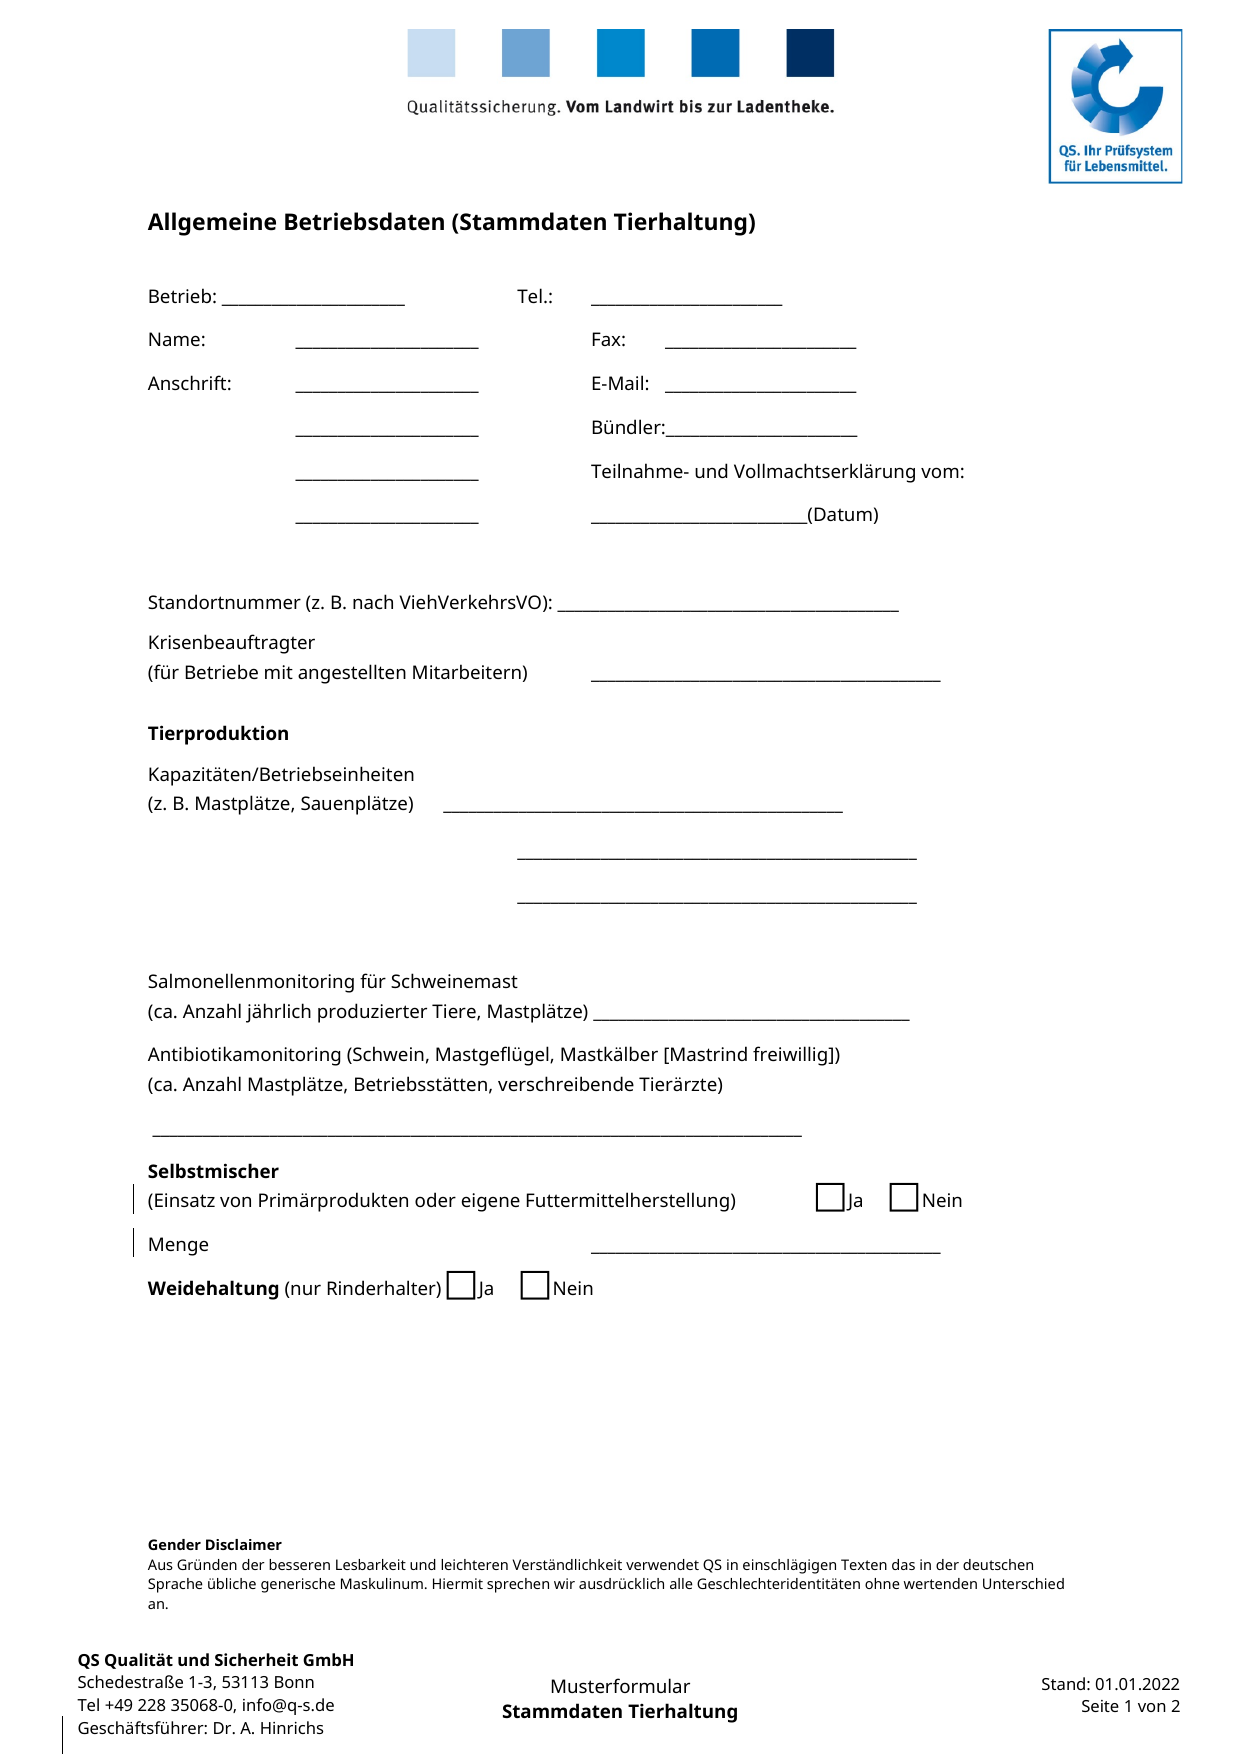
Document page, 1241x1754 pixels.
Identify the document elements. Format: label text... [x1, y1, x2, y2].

text Antibiotikamonitoring (Schwein, Mastgeflügel, Mastkälber [Mastrind freiwillig]) (ca. Anzahl Mastplätze, Betriebsstätten, verschreibende Tierärzte) [148, 1038, 1092, 1097]
text Selbstmischer (Einsatz von Primärprodukten oder eigene Futtermittelherstellung) □Ja □Nein [148, 1155, 1092, 1213]
text Kapazitäten/Betriebseinheiten (z. B. Mastplätze, Sauenplätze) ________________________________________________ [148, 761, 1092, 816]
text Aus Gründen der besseren Lesbarkeit und leichteren Verständlichkeit verwendet QS in einschlägigen Texten das in der deutschen Sprache übliche generische Maskulinum. Hiermit sprechen wir ausdrücklich alle Geschlechteridentitäten ohne wertenden Unterschied an. [148, 1554, 1092, 1614]
text ______________________ Bündler:_______________________ [148, 411, 1092, 440]
text Menge __________________________________________ [148, 1228, 1092, 1257]
text ______________________ Teilnahme- und Vollmachtserklärung vom: [222, 455, 1092, 484]
text ______________________________________________________________________________ [148, 1111, 1092, 1141]
text Gender Disclaimer [148, 1534, 1092, 1554]
text Name: ______________________ Fax: _______________________ [148, 323, 1092, 353]
text Allgemeine Betriebsdaten (Stammdaten Tierhaltung) [148, 207, 1092, 265]
text Krisenbeauftragter (für Betriebe mit angestellten Mitarbeitern) __________________________________________ [148, 630, 1092, 684]
text Betrieb: ______________________ Tel.: _______________________ [148, 280, 1092, 309]
text ______________________ __________________________(Datum) [222, 498, 1092, 528]
picture [407, 29, 1183, 184]
text Weidehaltung (nur Rinderhalter) □Ja □Nein [148, 1272, 1092, 1301]
text ________________________________________________ [148, 878, 1092, 907]
text ________________________________________________ [148, 834, 1092, 863]
text Standortnummer (z. B. nach ViehVerkehrsVO): _________________________________________ [148, 586, 1092, 615]
text Tierproduktion [148, 717, 1092, 747]
text Anschrift: ______________________ E-Mail: _______________________ [148, 367, 1092, 396]
text Salmonellenmonitoring für Schweinemast (ca. Anzahl jährlich produzierter Tiere, Mastplätze) ______________________________________ [148, 966, 1092, 1024]
